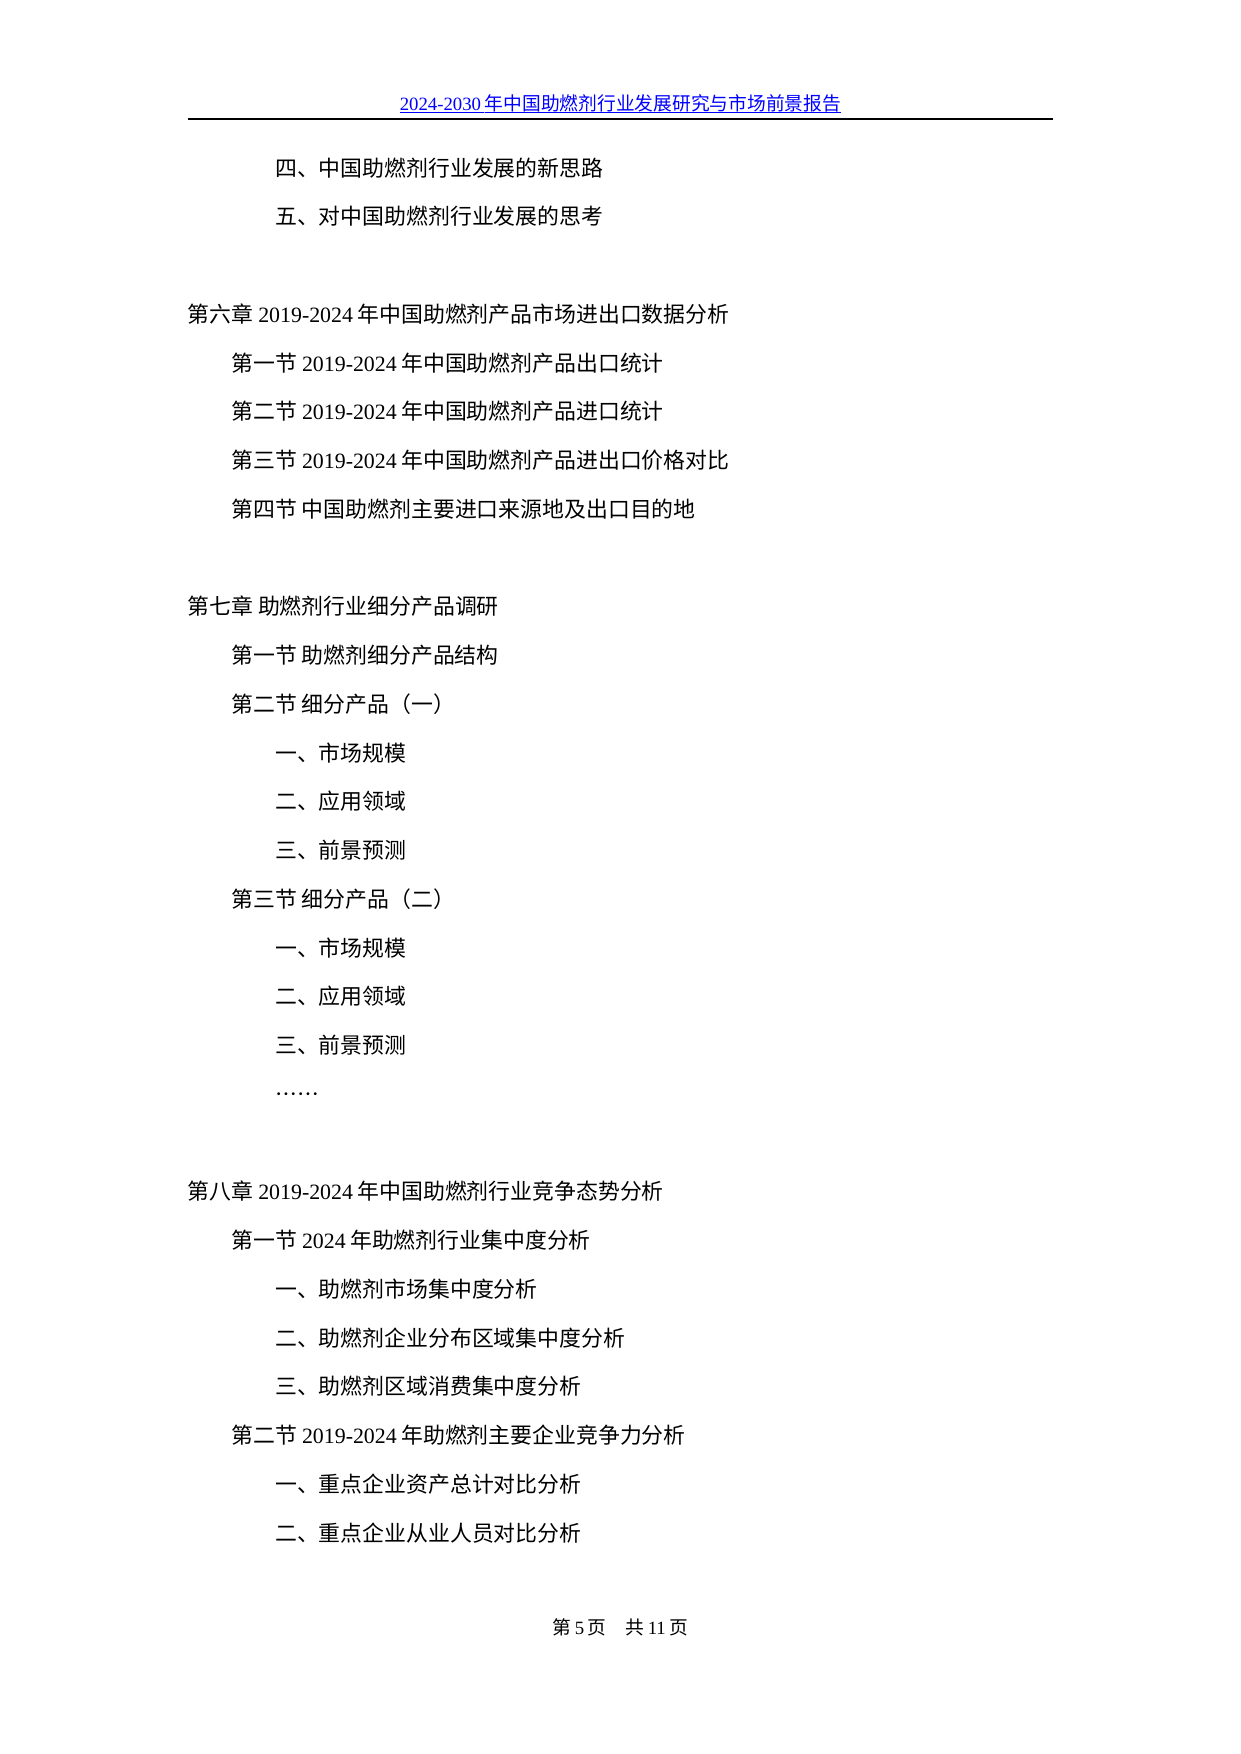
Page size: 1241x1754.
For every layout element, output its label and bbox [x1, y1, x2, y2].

text [187, 150, 1053, 1548]
